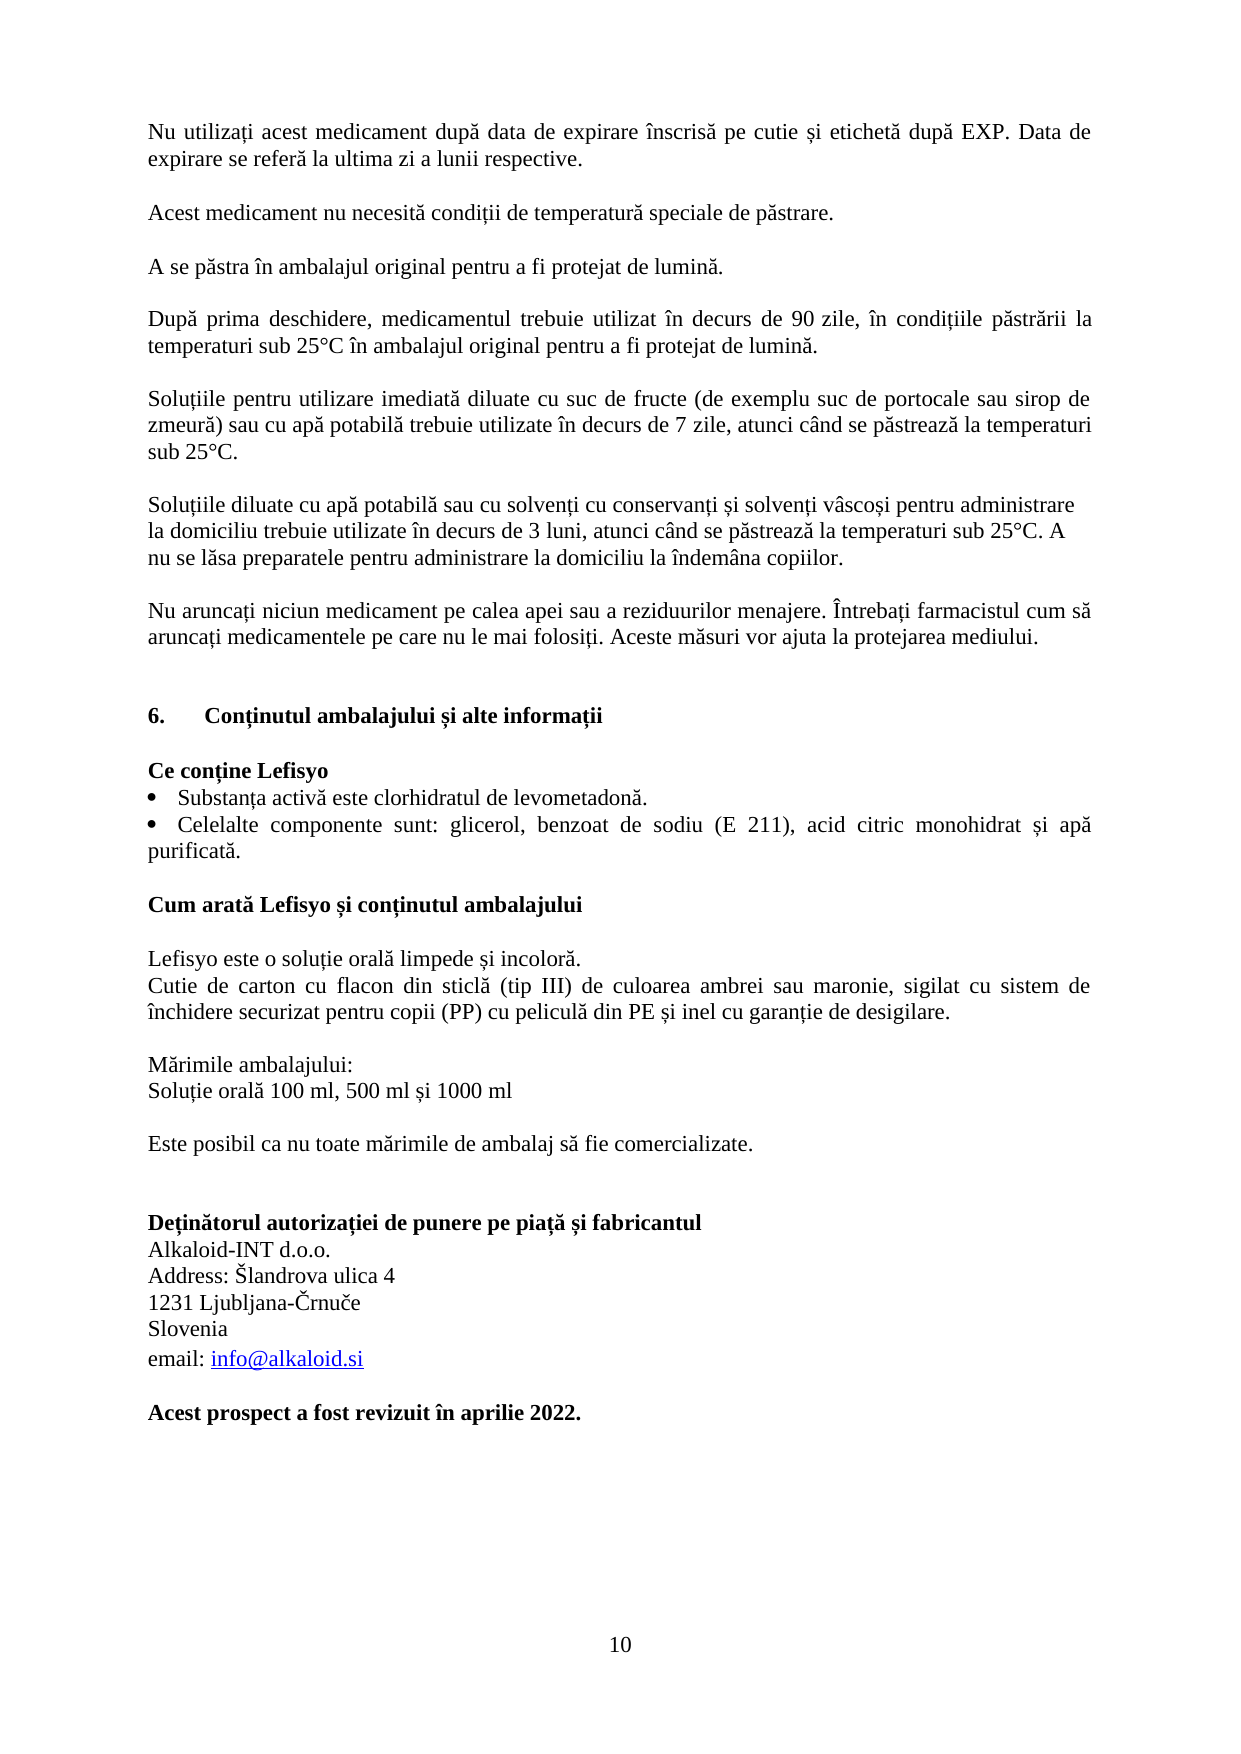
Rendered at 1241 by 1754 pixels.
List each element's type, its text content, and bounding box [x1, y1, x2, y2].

list Celelalte componente sunt: glicerol, benzoat de sodiu (E 211), acid citric monohidrat și apă purificată. [148, 811, 1093, 864]
text A se păstra în ambalajul original pentru a fi protejat de lumină. [148, 253, 1093, 279]
text Soluțiile diluate cu apă potabilă sau cu solvenți cu conservanți și solvenți vâscoși pentru administrare la domiciliu trebuie utilizate în decurs de 3 luni, atunci când se păstrează la temperaturi sub 25°C. A nu se lăsa preparatele pentru administrare la domiciliu la îndemâna copiilor. [148, 491, 1093, 570]
text Nu utilizați acest medicament după data de expirare înscrisă pe cutie și etichetă după EXP. Data de expirare se referă la ultima zi a lunii respective. [148, 118, 1093, 172]
list email: info@alkaloid.si [148, 1341, 1093, 1372]
text Lefisyo este o soluție orală limpede și incoloră. [148, 945, 1093, 972]
text Address: Šlandrova ulica 4 [148, 1262, 1093, 1288]
subtitle Deținătorul autorizației de punere pe piață și fabricantul [148, 1209, 1093, 1236]
text Mărimile ambalajului: [148, 1051, 1093, 1077]
text Nu aruncați niciun medicament pe calea apei sau a reziduurilor menajere. Întrebați farmacistul cum să aruncați medicamentele pe care nu le mai folosiți. Aceste măsuri vor ajuta la protejarea mediului. [148, 597, 1093, 650]
subtitle Cum arată Lefisyo și conținutul ambalajului [148, 891, 1093, 917]
list Substanța activă este clorhidratul de levometadonă. [148, 784, 1093, 811]
text Soluție orală 100 ml, 500 ml și 1000 ml [148, 1077, 1093, 1104]
subtitle Conținutul ambalajului și alte informații [148, 703, 1093, 729]
text Soluțiile pentru utilizare imediată diluate cu suc de fructe (de exemplu suc de portocale sau sirop de zmeură) sau cu apă potabilă trebuie utilizate în decurs de 7 zile, atunci când se păstrează la temperaturi sub 25°C. [148, 385, 1093, 464]
text 1231 Ljubljana-Črnuče [148, 1288, 1093, 1315]
text După prima deschidere, medicamentul trebuie utilizat în decurs de 90 zile, în condițiile păstrării la temperaturi sub 25°C în ambalajul original pentru a fi protejat de lumină. [148, 306, 1093, 358]
text Cutie de carton cu flacon din sticlă (tip III) de culoarea ambrei sau maronie, sigilat cu sistem de închidere securizat pentru copii (PP) cu peliculă din PE și inel cu garanție de desigilare. [148, 972, 1093, 1024]
text Slovenia [148, 1315, 1093, 1341]
text Este posibil ca nu toate mărimile de ambalaj să fie comercializate. [148, 1130, 1093, 1157]
subtitle Acest prospect a fost revizuit în aprilie 2022. [148, 1399, 1093, 1425]
text Alkaloid-INT d.o.o. [148, 1236, 1093, 1262]
text Ce conține Lefisyo [148, 757, 1093, 783]
text Acest medicament nu necesită condiții de temperatură speciale de păstrare. [148, 199, 1093, 226]
